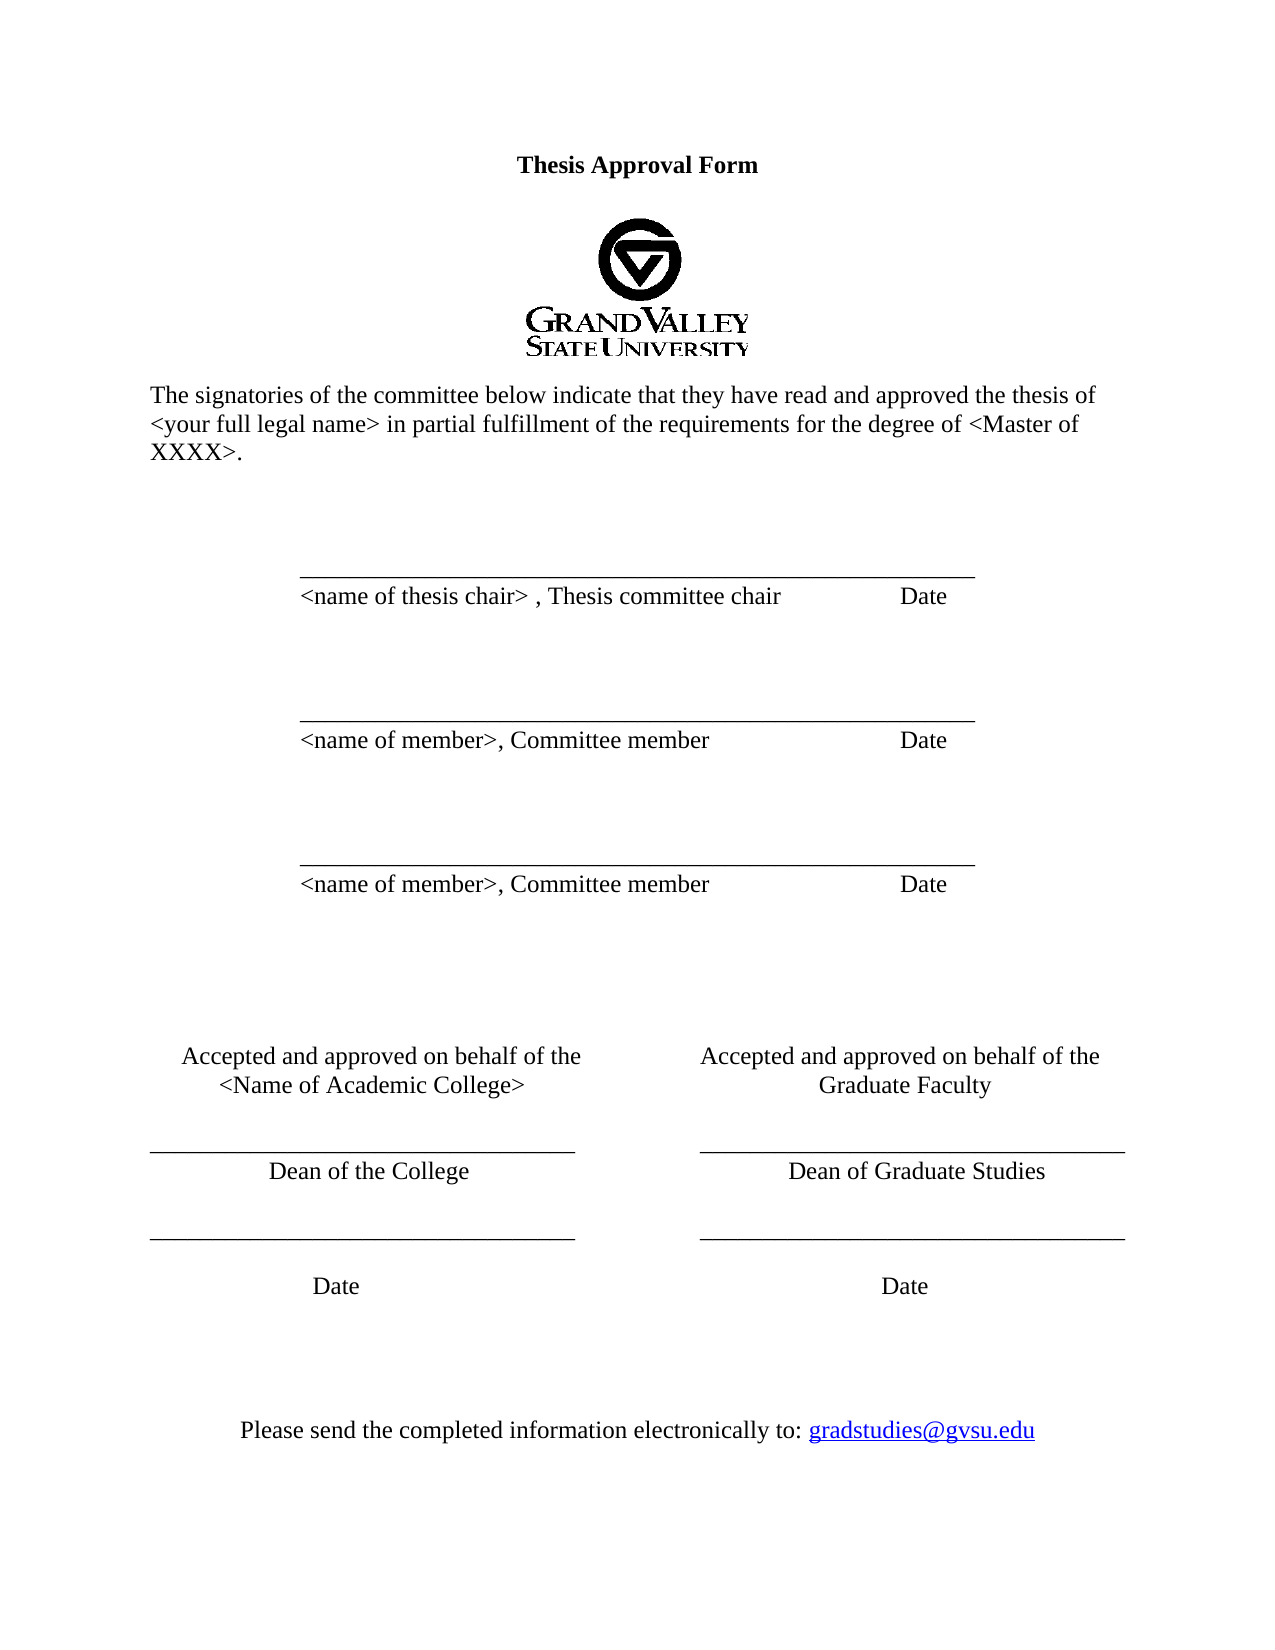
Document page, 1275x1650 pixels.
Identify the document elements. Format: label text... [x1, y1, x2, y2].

text The signatories of the committee below indicate that they have read and approved the thesis of <your full legal name> in partial fulfillment of the requirements for the degree of <Master of XXXX>. [150, 380, 1125, 466]
text Thesis Approval Form [150, 150, 1125, 179]
text <name of member>, Committee member Date [150, 725, 1125, 754]
text Please send the completed information electronically to: gradstudies@gvsu.edu [150, 1415, 1125, 1444]
picture [522, 216, 748, 354]
text ______________________________________________________ [150, 696, 1125, 725]
text __________________________________ __________________________________ [150, 1127, 1125, 1156]
text <name of thesis chair> , Thesis committee chair Date [150, 581, 1125, 610]
text Date Date [150, 1271, 1125, 1300]
text ______________________________________________________ [150, 840, 1125, 869]
text __________________________________ __________________________________ [150, 1214, 1125, 1242]
text <Name of Academic College> Graduate Faculty [150, 1070, 1125, 1099]
text Dean of the College Dean of Graduate Studies [150, 1156, 1125, 1185]
text <name of member>, Committee member Date [150, 869, 1125, 897]
text Accepted and approved on behalf of the Accepted and approved on behalf of the [150, 1041, 1125, 1070]
text ______________________________________________________ [150, 552, 1125, 581]
